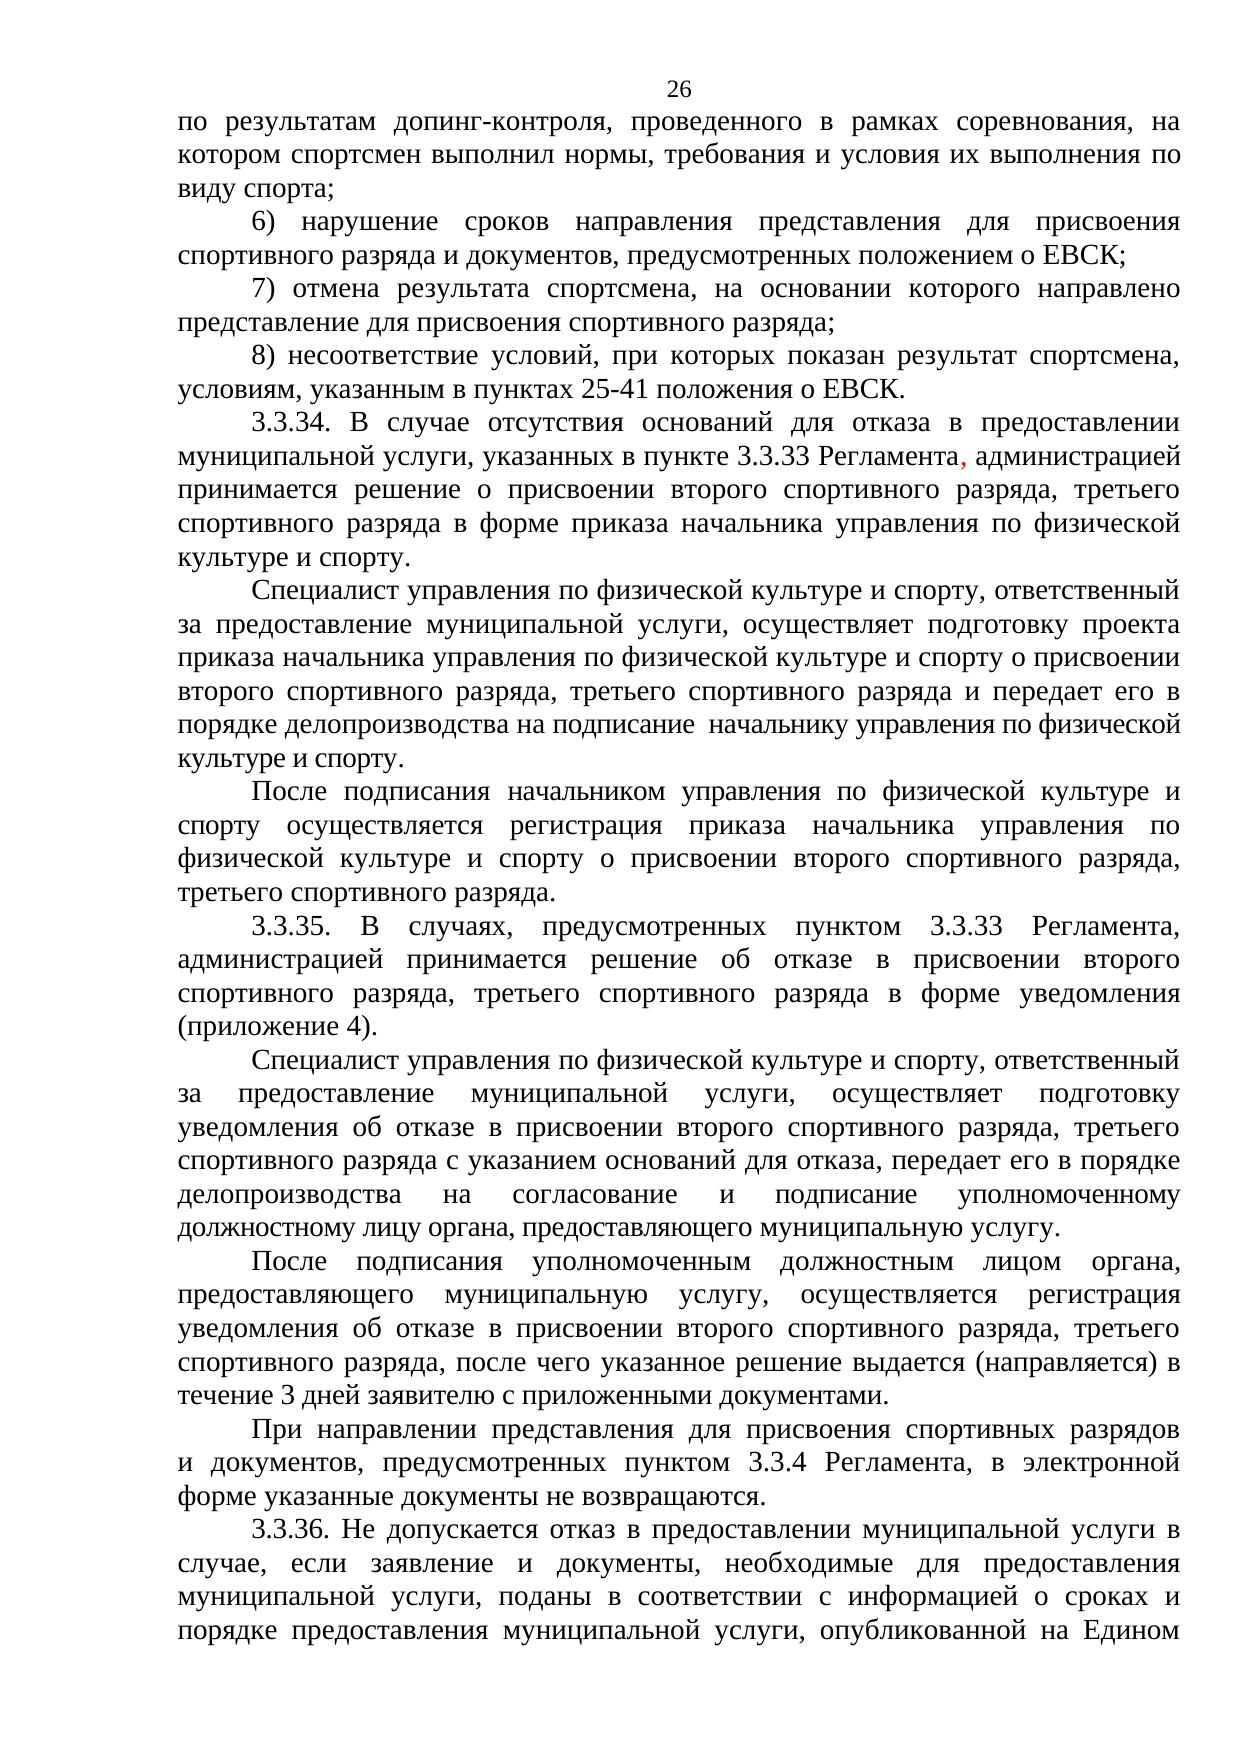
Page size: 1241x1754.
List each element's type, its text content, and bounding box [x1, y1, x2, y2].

text 3.3.34. В случае отсутствия оснований для отказа в предоставлении муниципальной услуги, указанных в пункте 3.3.33 Регламента, администрацией принимается решение о присвоении второго спортивного разряда, третьего спортивного разряда в форме приказа начальника управления по физической культуре и спорту. [177, 404, 1181, 572]
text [177, 1511, 1181, 1646]
text При направлении представления для присвоения спортивных разрядов и документов, предусмотренных пунктом 3.3.4 Регламента, в электронной форме указанные документы не возвращаются. [177, 1411, 1181, 1511]
text 8) несоответствие условий, при которых показан результат спортсмена, условиям, указанным в пунктах 25-41 положения о ЕВСК. [177, 337, 1181, 404]
text После подписания начальником управления по физической культуре и спорту осуществляется регистрация приказа начальника управления по физической культуре и спорту о присвоении второго спортивного разряда, третьего спортивного разряда. [177, 773, 1181, 908]
text 3.3.35. В случаях, предусмотренных пунктом 3.3.33 Регламента, администрацией принимается решение об отказе в присвоении второго спортивного разряда, третьего спортивного разряда в форме уведомления (приложение 4). [177, 908, 1181, 1042]
text После подписания уполномоченным должностным лицом органа, предоставляющего муниципальную услугу, осуществляется регистрация уведомления об отказе в присвоении второго спортивного разряда, третьего спортивного разряда, после чего указанное решение выдается (направляется) в течение 3 дней заявителю с приложенными документами. [177, 1243, 1181, 1411]
text Специалист управления по физической культуре и спорту, ответственный за предоставление муниципальной услуги, осуществляет подготовку уведомления об отказе в присвоении второго спортивного разряда, третьего спортивного разряда с указанием оснований для отказа, передает его в порядке делопроизводства на согласование и подписание уполномоченному должностному лицу органа, предоставляющего муниципальную услугу. [177, 1042, 1181, 1243]
text Специалист управления по физической культуре и спорту, ответственный за предоставление муниципальной услуги, осуществляет подготовку проекта приказа начальника управления по физической культуре и спорту о присвоении второго спортивного разряда, третьего спортивного разряда и передает его в порядке делопроизводства на подписание начальнику управления по физической культуре и спорту. [177, 572, 1181, 773]
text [177, 103, 1181, 203]
text 6) нарушение сроков направления представления для присвоения спортивного разряда и документов, предусмотренных положением о ЕВСК; [177, 203, 1181, 270]
text 7) отмена результата спортсмена, на основании которого направлено представление для присвоения спортивного разряда; [177, 270, 1181, 337]
